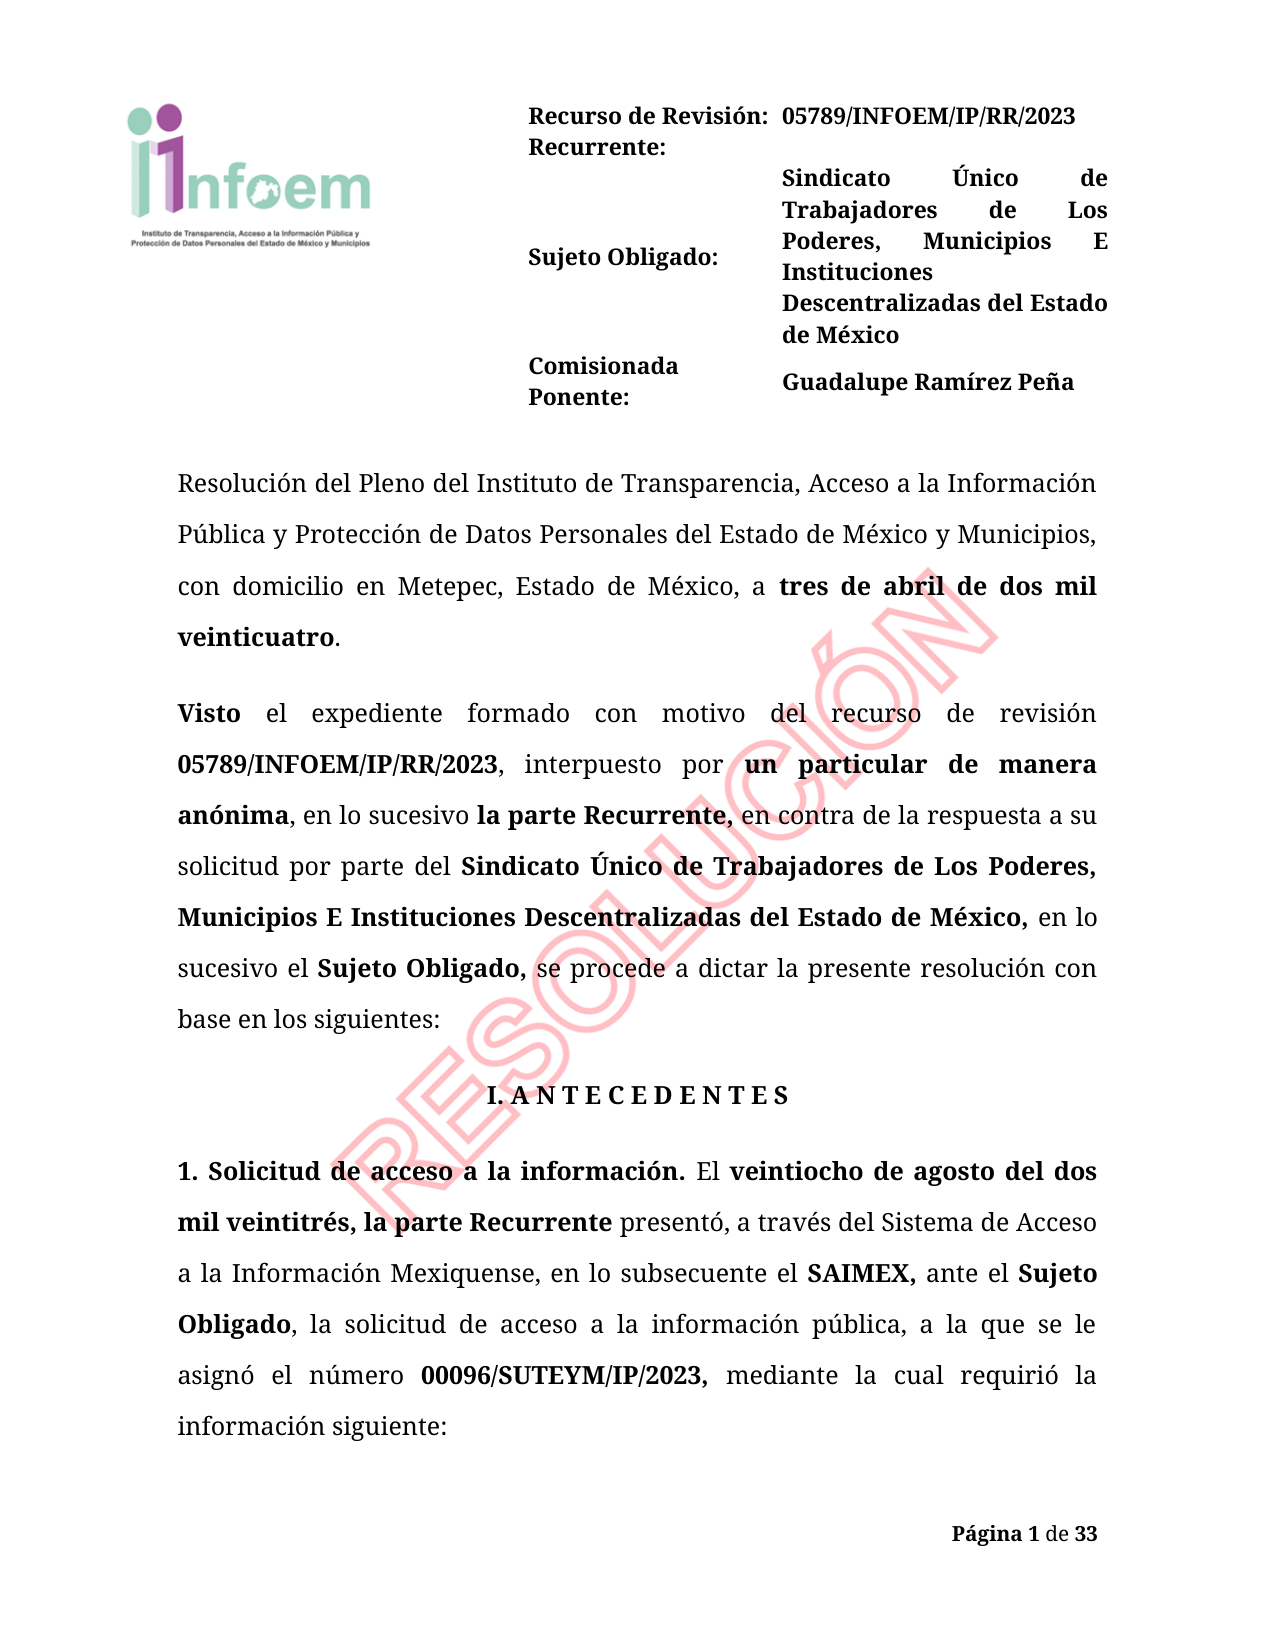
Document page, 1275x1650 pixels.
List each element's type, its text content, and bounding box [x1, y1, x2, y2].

text 1. Solicitud de acceso a la información. El veintiocho de agosto del dos mil veintitrés, la parte Recurrente presentó, a través del Sistema de Acceso a la Información Mexiquense, en lo subsecuente el SAIMEX, ante el Sujeto Obligado, la solicitud de acceso a la información pública, a la que se le asignó el número 00096/SUTEYM/IP/2023, mediante la cual requirió la información siguiente: [177, 1154, 1098, 1443]
text I. A N T E C E D E N T E S [177, 1078, 1098, 1112]
picture [7, 43, 1275, 1650]
text Visto el expediente formado con motivo del recurso de revisión 05789/INFOEM/IP/RR/2023, interpuesto por un particular de manera anónima, en lo sucesivo la parte Recurrente, en contra de la respuesta a su solicitud por parte del Sindicato Único de Trabajadores de Los Poderes, Municipios E Instituciones Descentralizadas del Estado de México, en lo sucesivo el Sujeto Obligado, se procede a dictar la presente resolución con base en los siguientes: [177, 695, 1098, 1036]
text Resolución del Pleno del Instituto de Transparencia, Acceso a la Información Pública y Protección de Datos Personales del Estado de México y Municipios, con domicilio en Metepec, Estado de México, a tres de abril de dos mil veinticuatro. [177, 466, 1098, 653]
